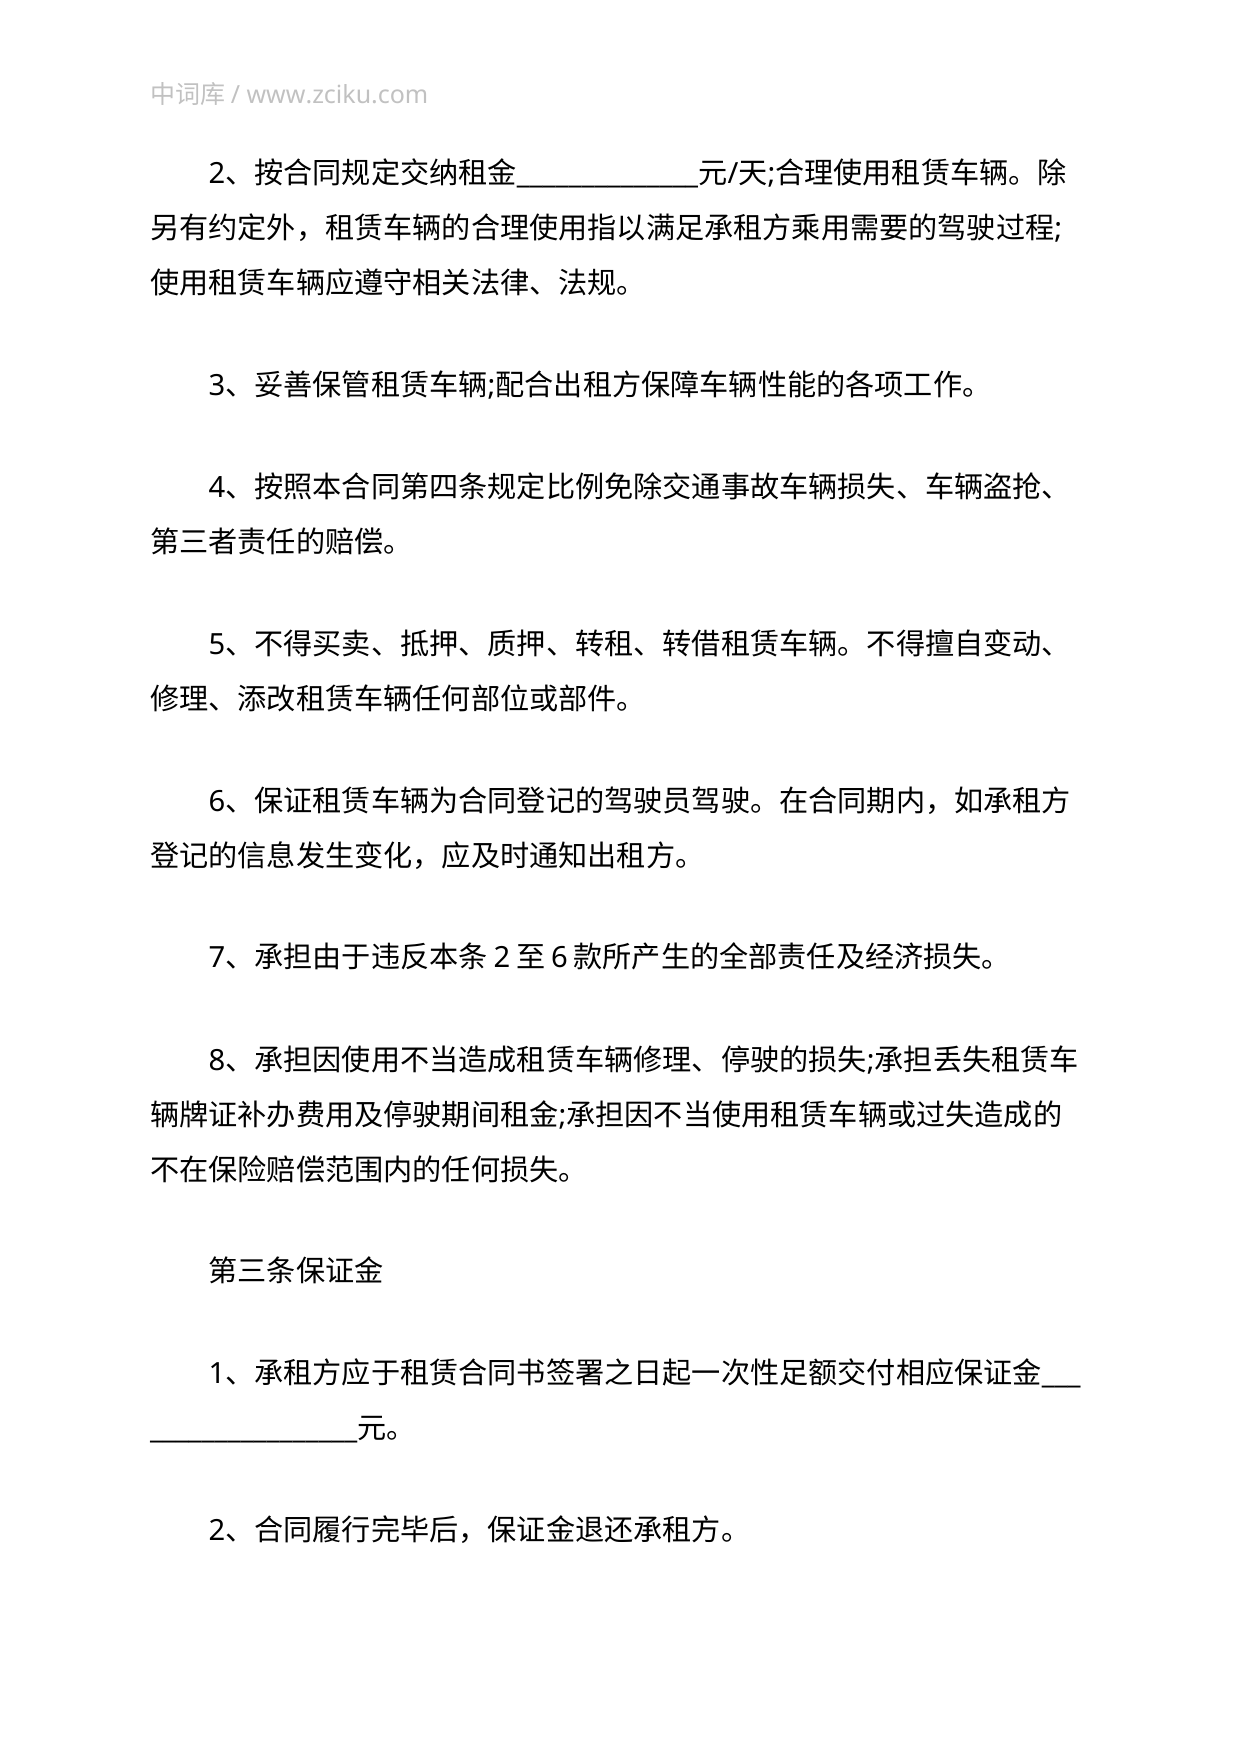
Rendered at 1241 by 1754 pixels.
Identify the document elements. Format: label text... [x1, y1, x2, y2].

text 3、妥善保管租赁车辆;配合出租方保障车辆性能的各项工作。 [150, 362, 1090, 404]
text 8、承担因使用不当造成租赁车辆修理、停驶的损失;承担丢失租赁车辆牌证补办费用及停驶期间租金;承担因不当使用租赁车辆或过失造成的不在保险赔偿范围内的任何损失。 [150, 1036, 1090, 1188]
text 1、承租方应于租赁合同书签署之日起一次性足额交付相应保证金___________________元。 [150, 1349, 1090, 1447]
text 第三条保证金 [150, 1248, 1090, 1290]
text 2、合同履行完毕后，保证金退还承租方。 [150, 1507, 1090, 1549]
text 4、按照本合同第四条规定比例免除交通事故车辆损失、车辆盗抢、第三者责任的赔偿。 [150, 464, 1090, 561]
text 7、承担由于违反本条2至6款所产生的全部责任及经济损失。 [150, 934, 1090, 976]
text 6、保证租赁车辆为合同登记的驾驶员驾驶。在合同期内，如承租方登记的信息发生变化，应及时通知出租方。 [150, 777, 1090, 874]
text 5、不得买卖、抵押、质押、转租、转借租赁车辆。不得擅自变动、修理、添改租赁车辆任何部位或部件。 [150, 621, 1090, 718]
text 2、按合同规定交纳租金______________元/天;合理使用租赁车辆。除另有约定外，租赁车辆的合理使用指以满足承租方乘用需要的驾驶过程;使用租赁车辆应遵守相关法律、法规。 [150, 150, 1090, 302]
